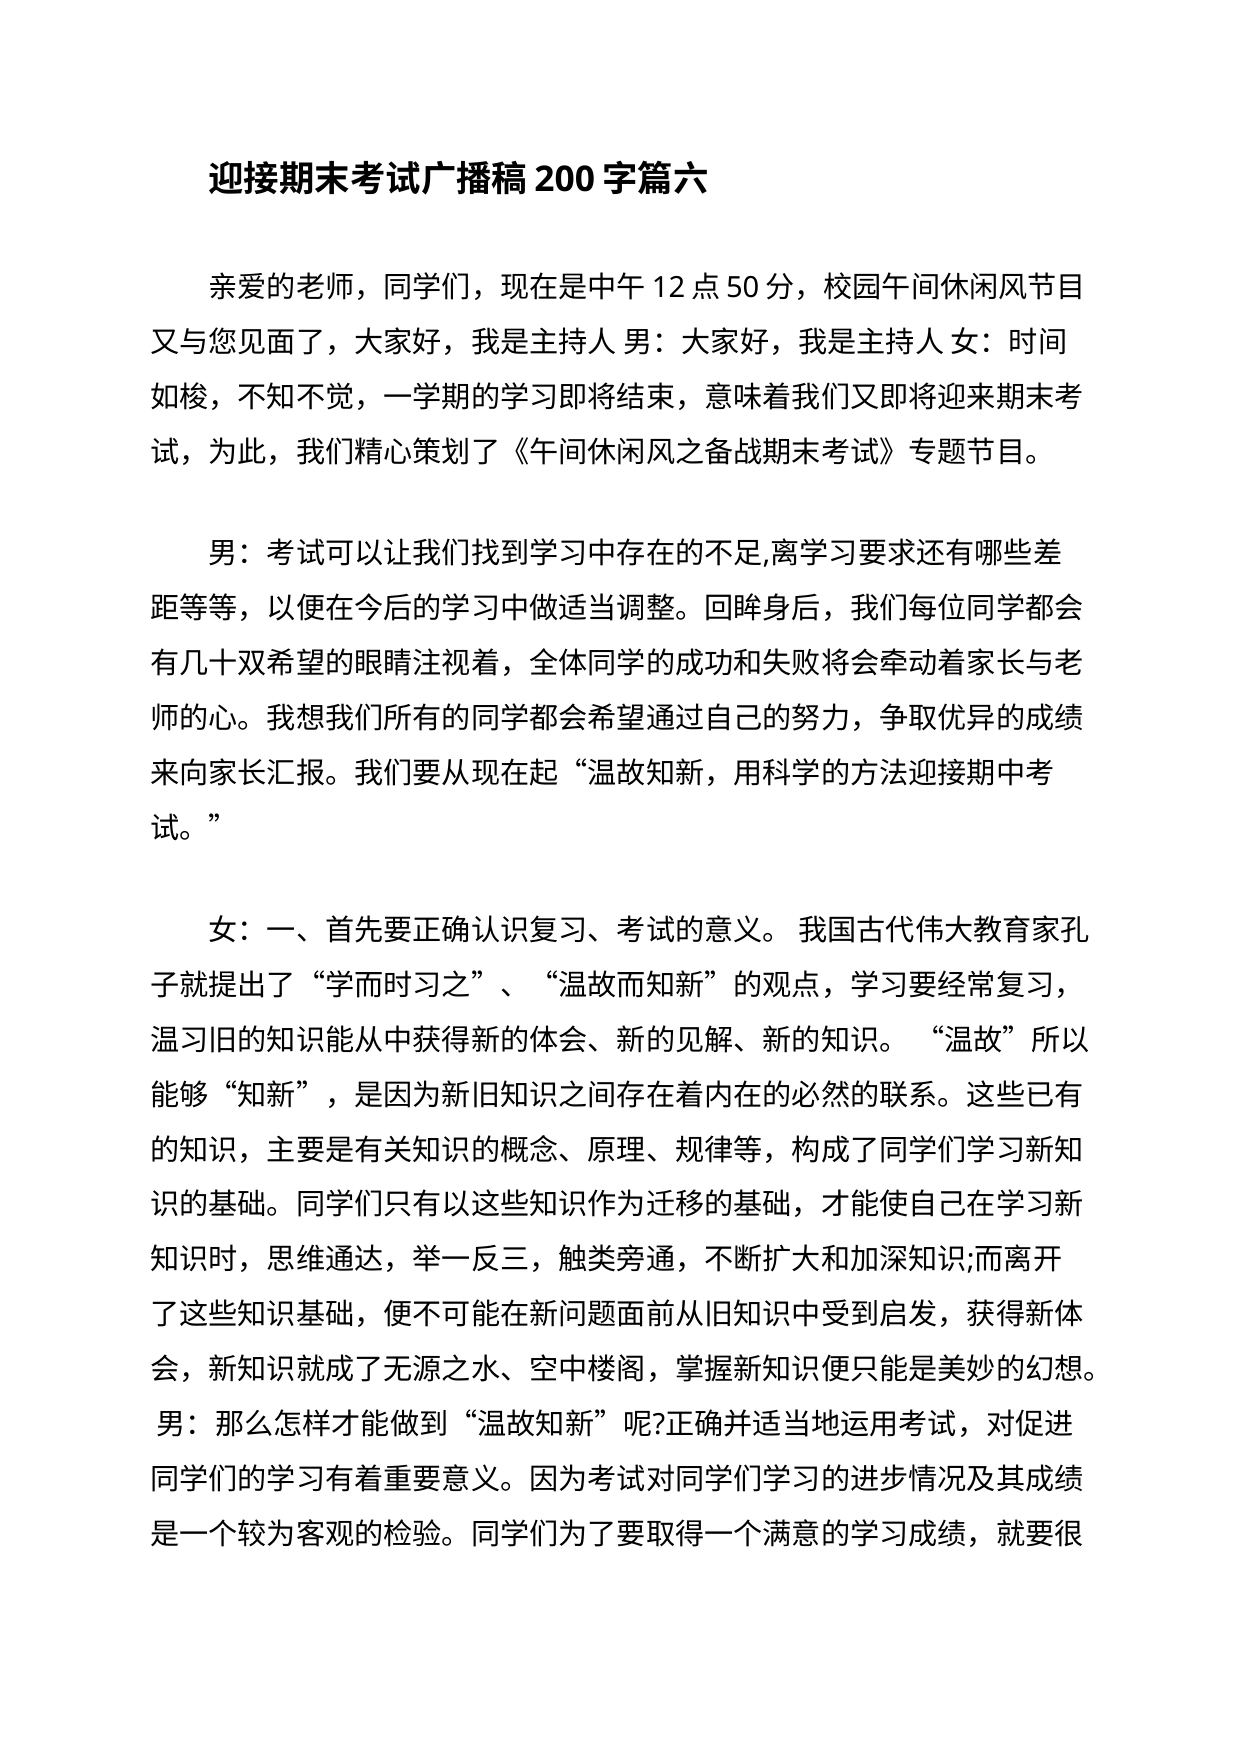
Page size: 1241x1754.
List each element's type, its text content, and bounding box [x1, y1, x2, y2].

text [150, 906, 1090, 1553]
text 迎接期末考试广播稿200字篇六 [150, 150, 1090, 201]
text 男：考试可以让我们找到学习中存在的不足,离学习要求还有哪些差距等等，以便在今后的学习中做适当调整。回眸身后，我们每位同学都会有几十双希望的眼睛注视着，全体同学的成功和失败将会牵动着家长与老师的心。我想我们所有的同学都会希望通过自己的努力，争取优异的成绩来向家长汇报。我们要从现在起“温故知新，用科学的方法迎接期中考试。” [150, 530, 1090, 847]
text 亲爱的老师，同学们，现在是中午12点50分，校园午间休闲风节目又与您见面了，大家好，我是主持人 男：大家好，我是主持人 女：时间如梭，不知不觉，一学期的学习即将结束，意味着我们又即将迎来期末考试，为此，我们精心策划了《午间休闲风之备战期末考试》专题节目。 [150, 263, 1090, 471]
